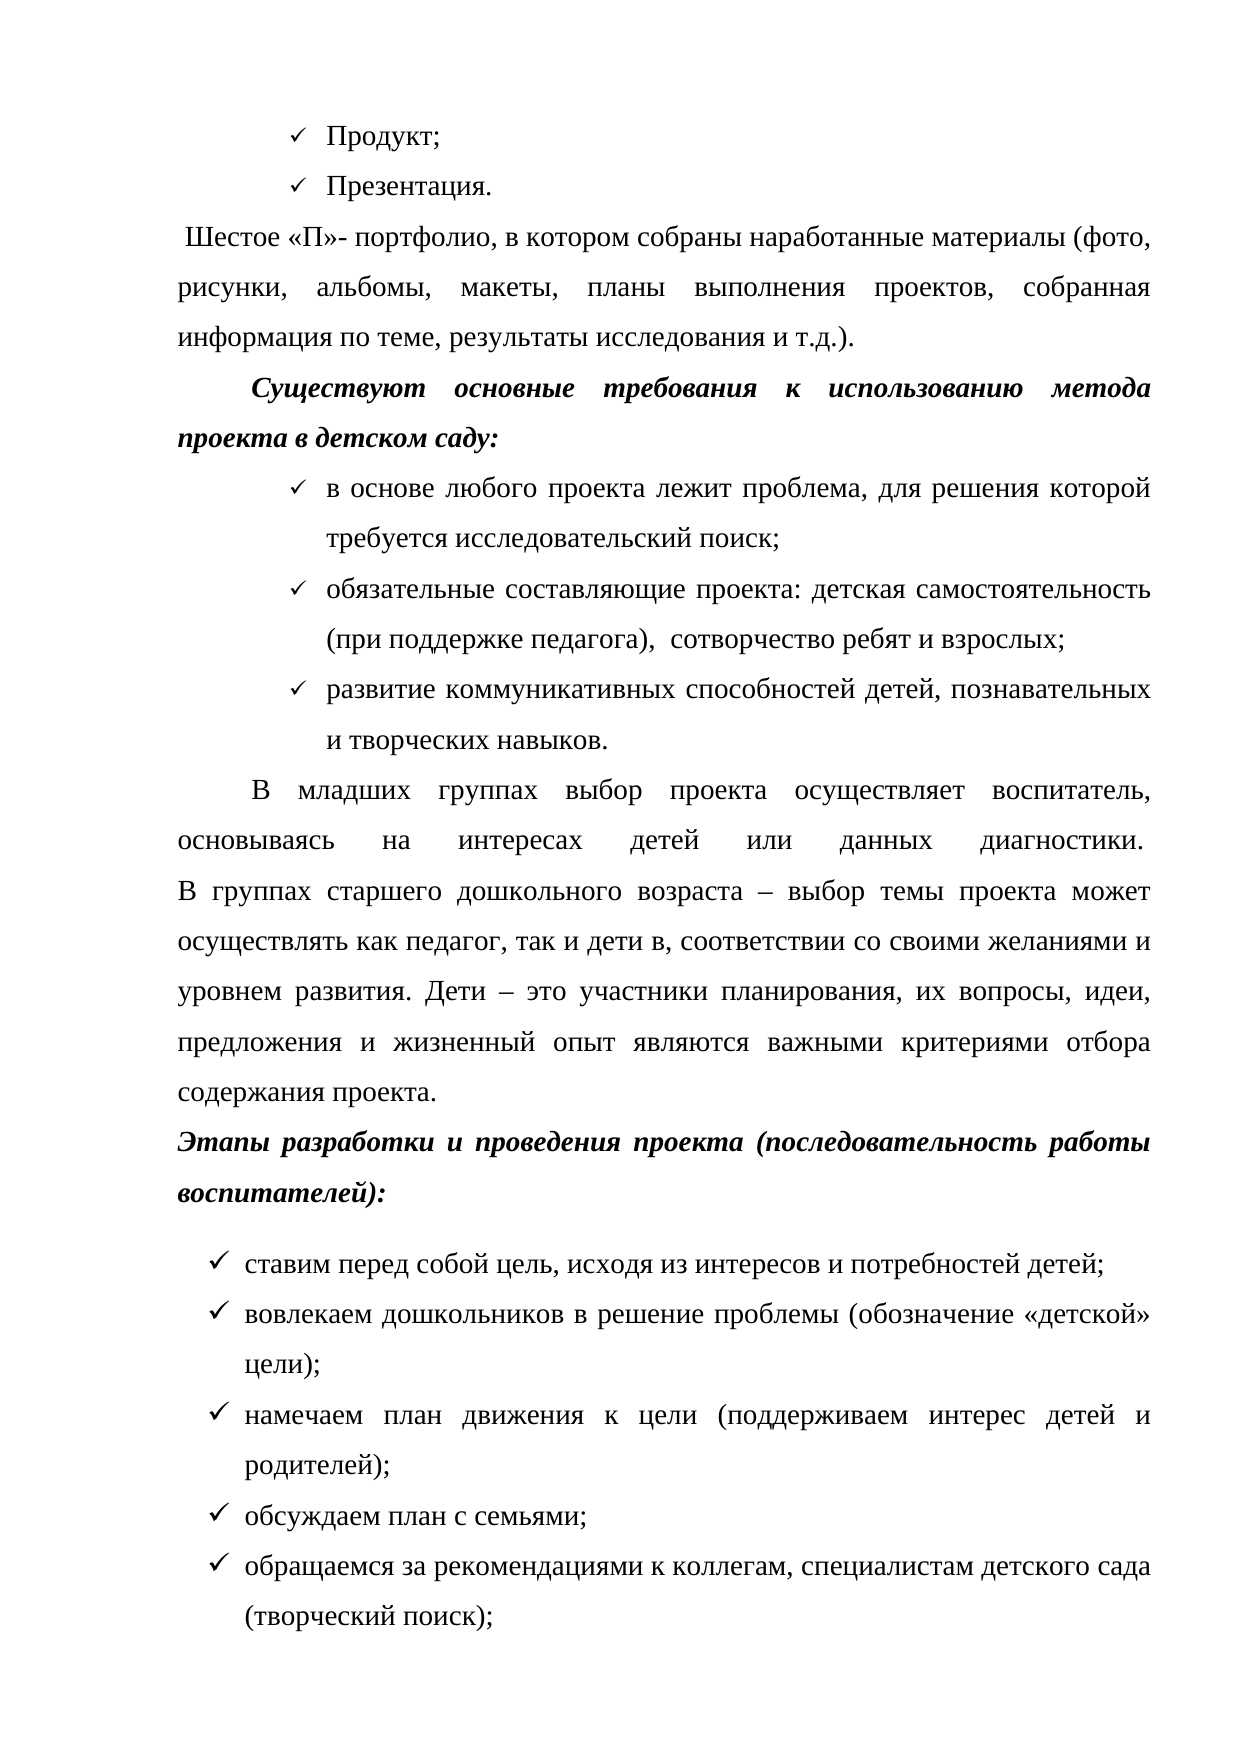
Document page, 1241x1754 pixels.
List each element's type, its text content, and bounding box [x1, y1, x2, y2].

list Продукт; [288, 118, 1152, 152]
list намечаем план движения к цели (поддерживаем интерес детей и родителей); [207, 1397, 1152, 1481]
text Этапы разработки и проведения проекта (последовательность работы воспитателей): [177, 1124, 1152, 1208]
list вовлекаем дошкольников в решение проблемы (обозначение «детской» цели); [207, 1296, 1152, 1380]
list обсуждаем план с семьями; [207, 1498, 1152, 1531]
text Шестое «П»- портфолио, в котором собраны наработанные материалы (фото, рисунки, альбомы, макеты, планы выполнения проектов, собранная информация по теме, результаты исследования и т.д.). [177, 219, 1152, 353]
list ставим перед собой цель, исходя из интересов и потребностей детей; [207, 1246, 1152, 1279]
list обязательные составляющие проекта: детская самостоятельность (при поддержке педагога), сотворчество ребят и взрослых; [288, 571, 1152, 655]
text В младших группах выбор проекта осуществляет воспитатель, основываясь на интересах детей или данных диагностики. В группах старшего дошкольного возраста – выбор темы проекта может осуществлять как педагог, так и дети в, соответствии со своими желаниями и уровнем развития. Дети – это участники планирования, их вопросы, идеи, предложения и жизненный опыт являются важными критериями отбора содержания проекта. [177, 772, 1152, 1108]
list развитие коммуникативных способностей детей, познавательных и творческих навыков. [288, 672, 1152, 755]
text Существуют основные требования к использованию метода проекта в детском саду: [177, 370, 1152, 453]
list обращаемся за рекомендациями к коллегам, специалистам детского сада (творческий поиск); [207, 1548, 1152, 1632]
list в основе любого проекта лежит проблема, для решения которой требуется исследовательский поиск; [288, 470, 1152, 554]
list Презентация. [288, 168, 1152, 202]
